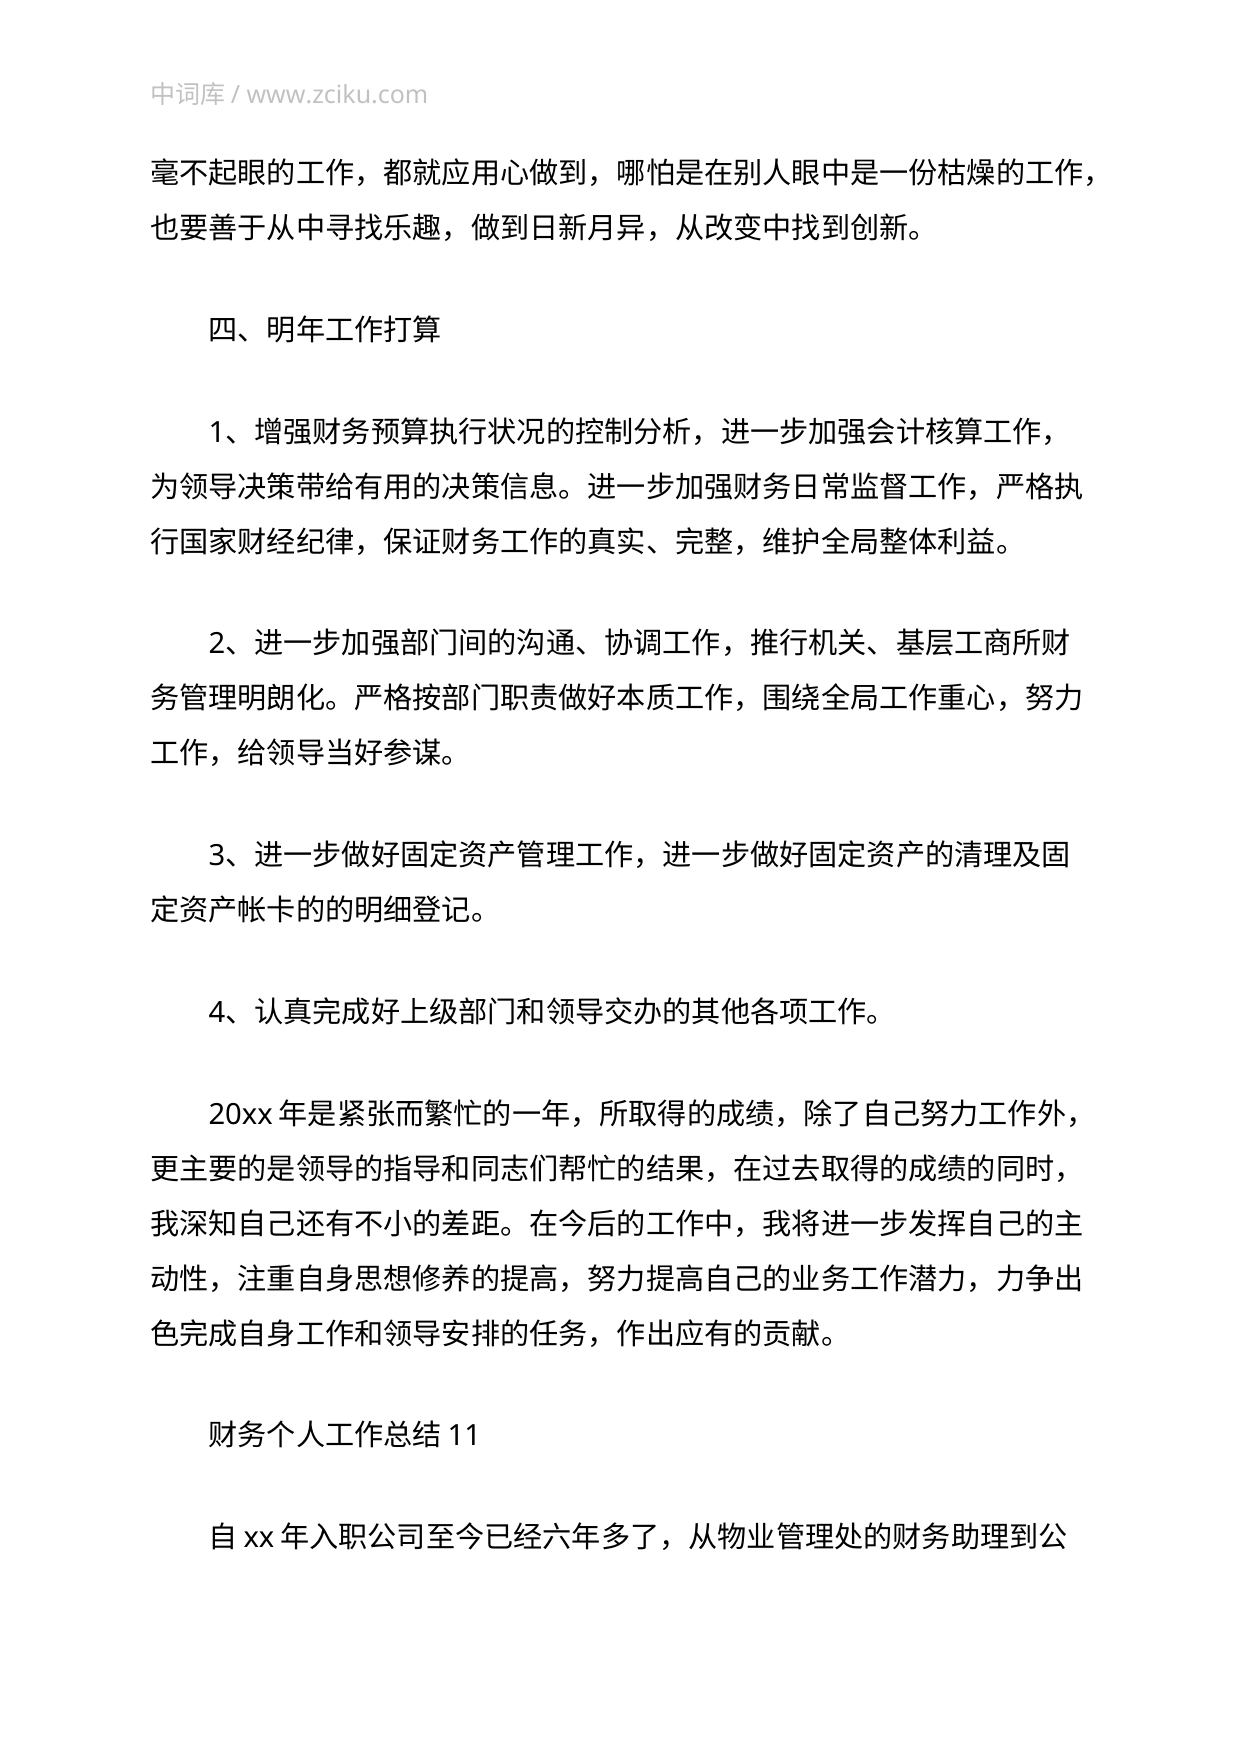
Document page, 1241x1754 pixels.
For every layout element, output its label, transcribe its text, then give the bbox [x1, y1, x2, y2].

text 3、进一步做好固定资产管理工作，进一步做好固定资产的清理及固定资产帐卡的的明细登记。 [150, 832, 1090, 929]
text 4、认真完成好上级部门和领导交办的其他各项工作。 [150, 988, 1090, 1031]
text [150, 150, 1090, 247]
text 财务个人工作总结11 [150, 1412, 1090, 1454]
text 1、增强财务预算执行状况的控制分析，进一步加强会计核算工作，为领导决策带给有用的决策信息。进一步加强财务日常监督工作，严格执行国家财经纪律，保证财务工作的真实、完整，维护全局整体利益。 [150, 408, 1090, 561]
text 2、进一步加强部门间的沟通、协调工作，推行机关、基层工商所财务管理明朗化。严格按部门职责做好本质工作，围绕全局工作重心，努力工作，给领导当好参谋。 [150, 620, 1090, 772]
text 四、明年工作打算 [150, 307, 1090, 349]
text 20xx年是紧张而繁忙的一年，所取得的成绩，除了自己努力工作外，更主要的是领导的指导和同志们帮忙的结果，在过去取得的成绩的同时，我深知自己还有不小的差距。在今后的工作中，我将进一步发挥自己的主动性，注重自身思想修养的提高，努力提高自己的业务工作潜力，力争出色完成自身工作和领导安排的任务，作出应有的贡献。 [150, 1091, 1090, 1352]
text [150, 1514, 1090, 1556]
